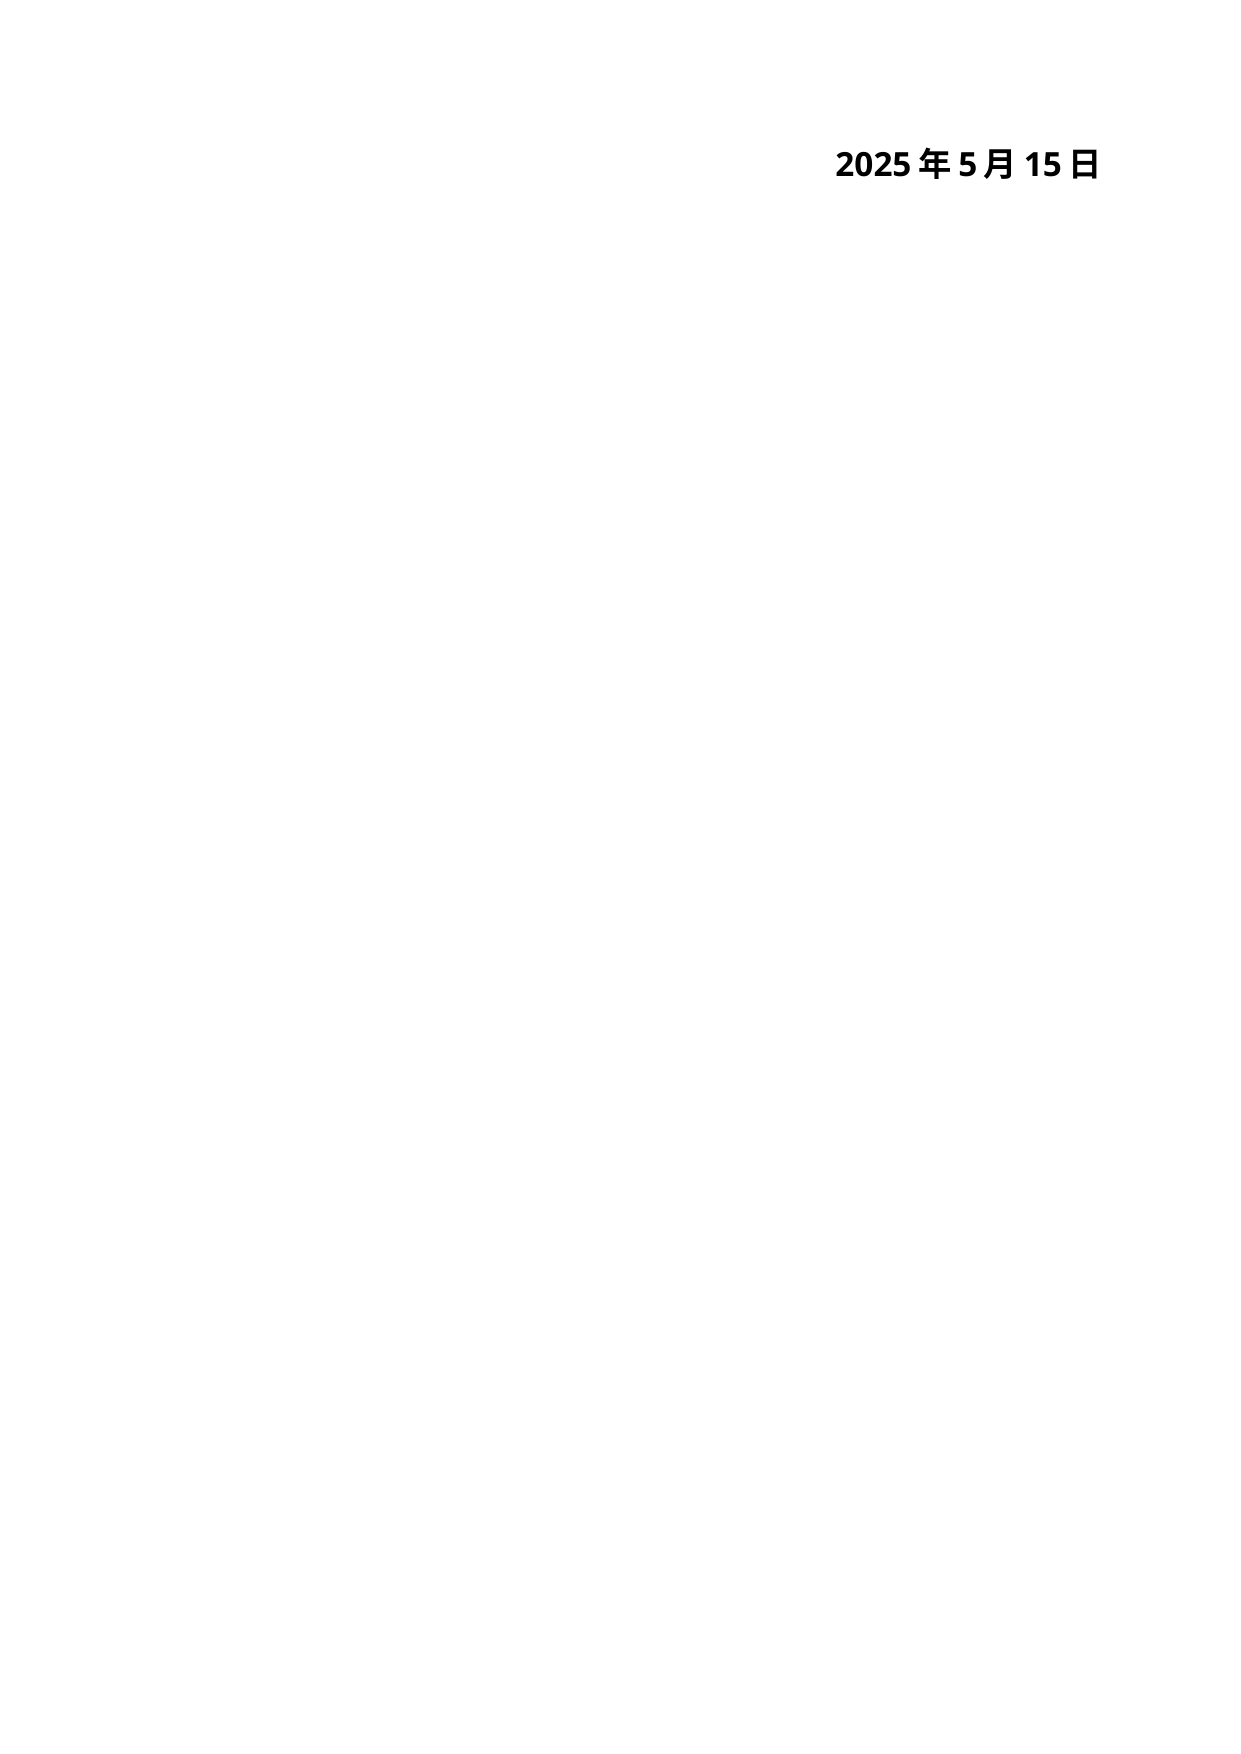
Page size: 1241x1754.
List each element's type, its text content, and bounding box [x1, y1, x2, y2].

text 2025年5月15日 [132, 129, 1152, 194]
